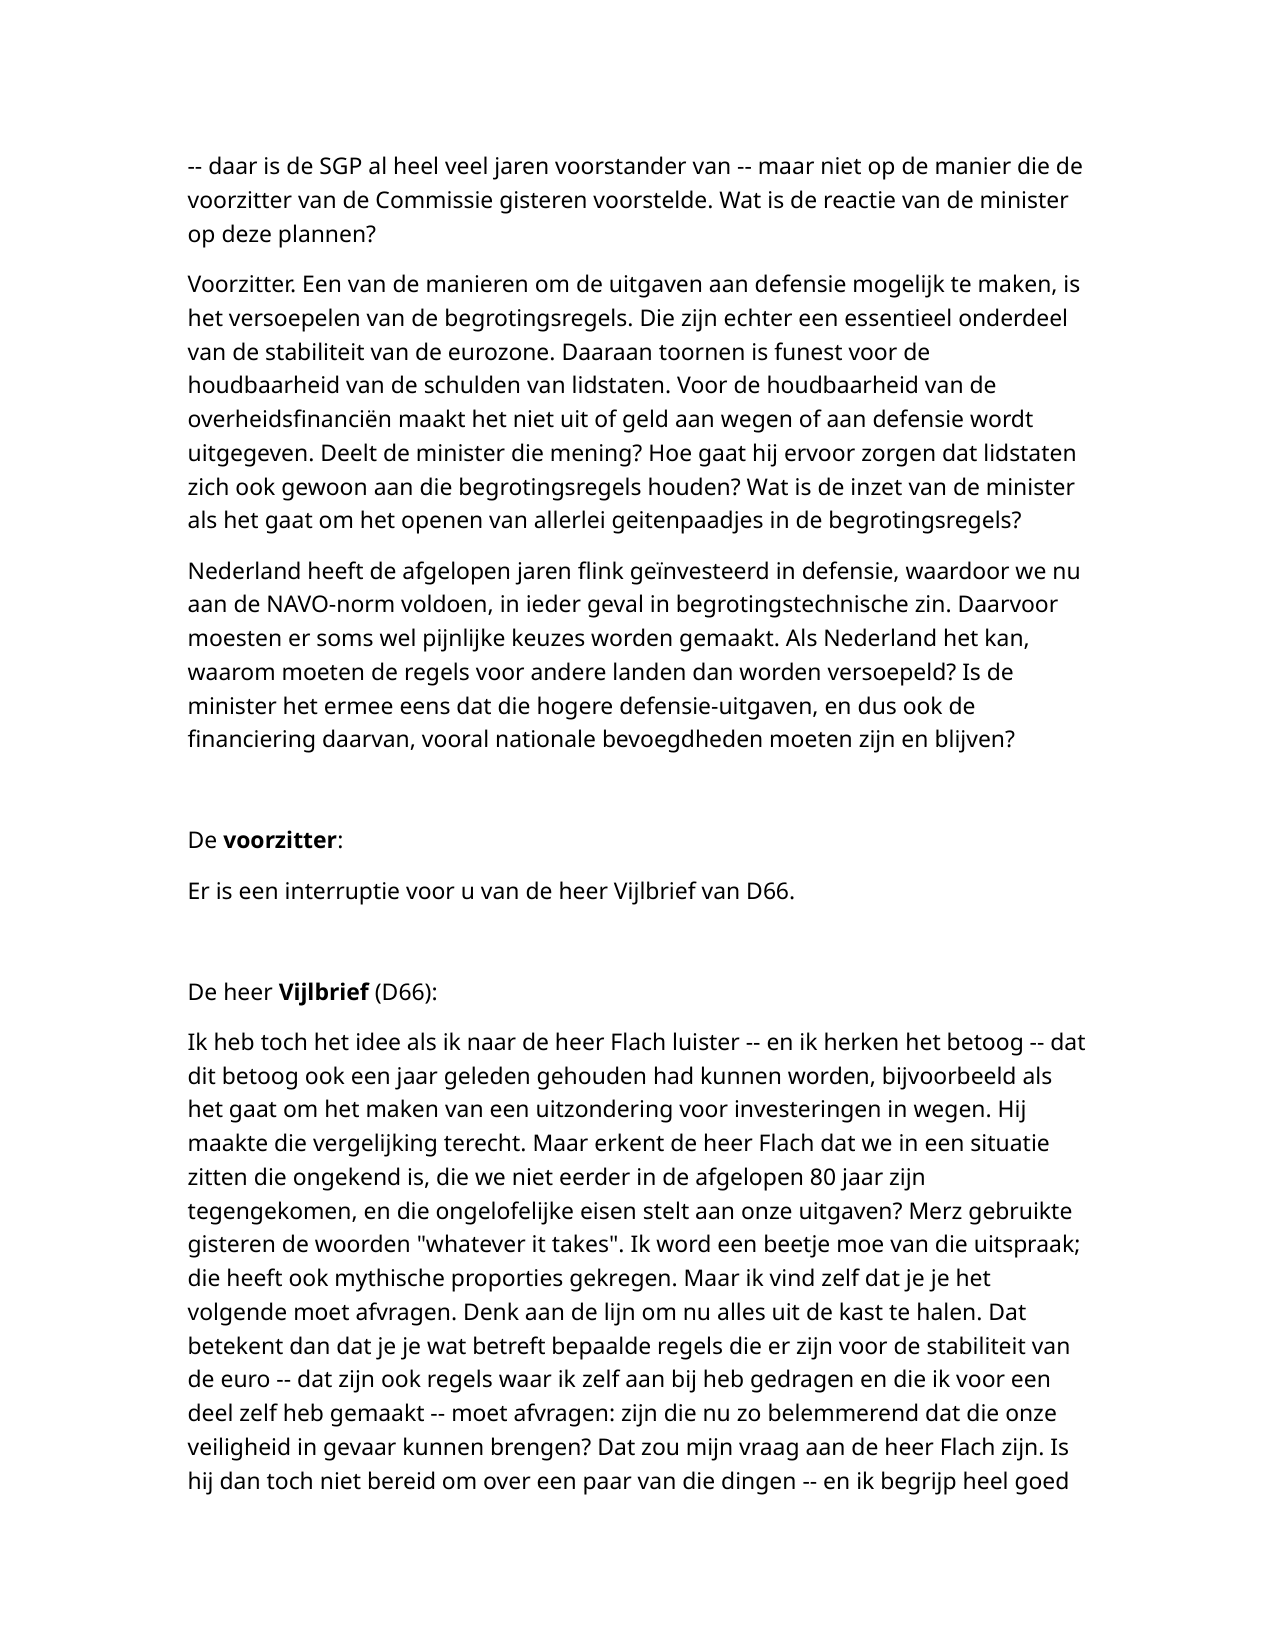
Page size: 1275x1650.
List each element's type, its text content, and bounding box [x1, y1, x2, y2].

text Voorzitter. Een van de manieren om de uitgaven aan defensie mogelijk te maken, is het versoepelen van de begrotingsregels. Die zijn echter een essentieel onderdeel van de stabiliteit van de eurozone. Daaraan toornen is funest voor de houdbaarheid van de schulden van lidstaten. Voor de houdbaarheid van de overheidsfinanciën maakt het niet uit of geld aan wegen of aan defensie wordt uitgegeven. Deelt de minister die mening? Hoe gaat hij ervoor zorgen dat lidstaten zich ook gewoon aan die begrotingsregels houden? Wat is de inzet van de minister als het gaat om het openen van allerlei geitenpaadjes in de begrotingsregels? [187, 268, 1087, 535]
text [187, 150, 1087, 249]
text De voorzitter: [187, 824, 1087, 855]
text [187, 1026, 1087, 1496]
text Nederland heeft de afgelopen jaren flink geïnvesteerd in defensie, waardoor we nu aan de NAVO-norm voldoen, in ieder geval in begrotingstechnische zin. Daarvoor moesten er soms wel pijnlijke keuzes worden gemaakt. Als Nederland het kan, waarom moeten de regels voor andere landen dan worden versoepeld? Is de minister het ermee eens dat die hogere defensie-uitgaven, en dus ook de financiering daarvan, vooral nationale bevoegdheden moeten zijn en blijven? [187, 554, 1087, 754]
text De heer Vijlbrief (D66): [187, 975, 1087, 1007]
text Er is een interruptie voor u van de heer Vijlbrief van D66. [187, 874, 1087, 906]
